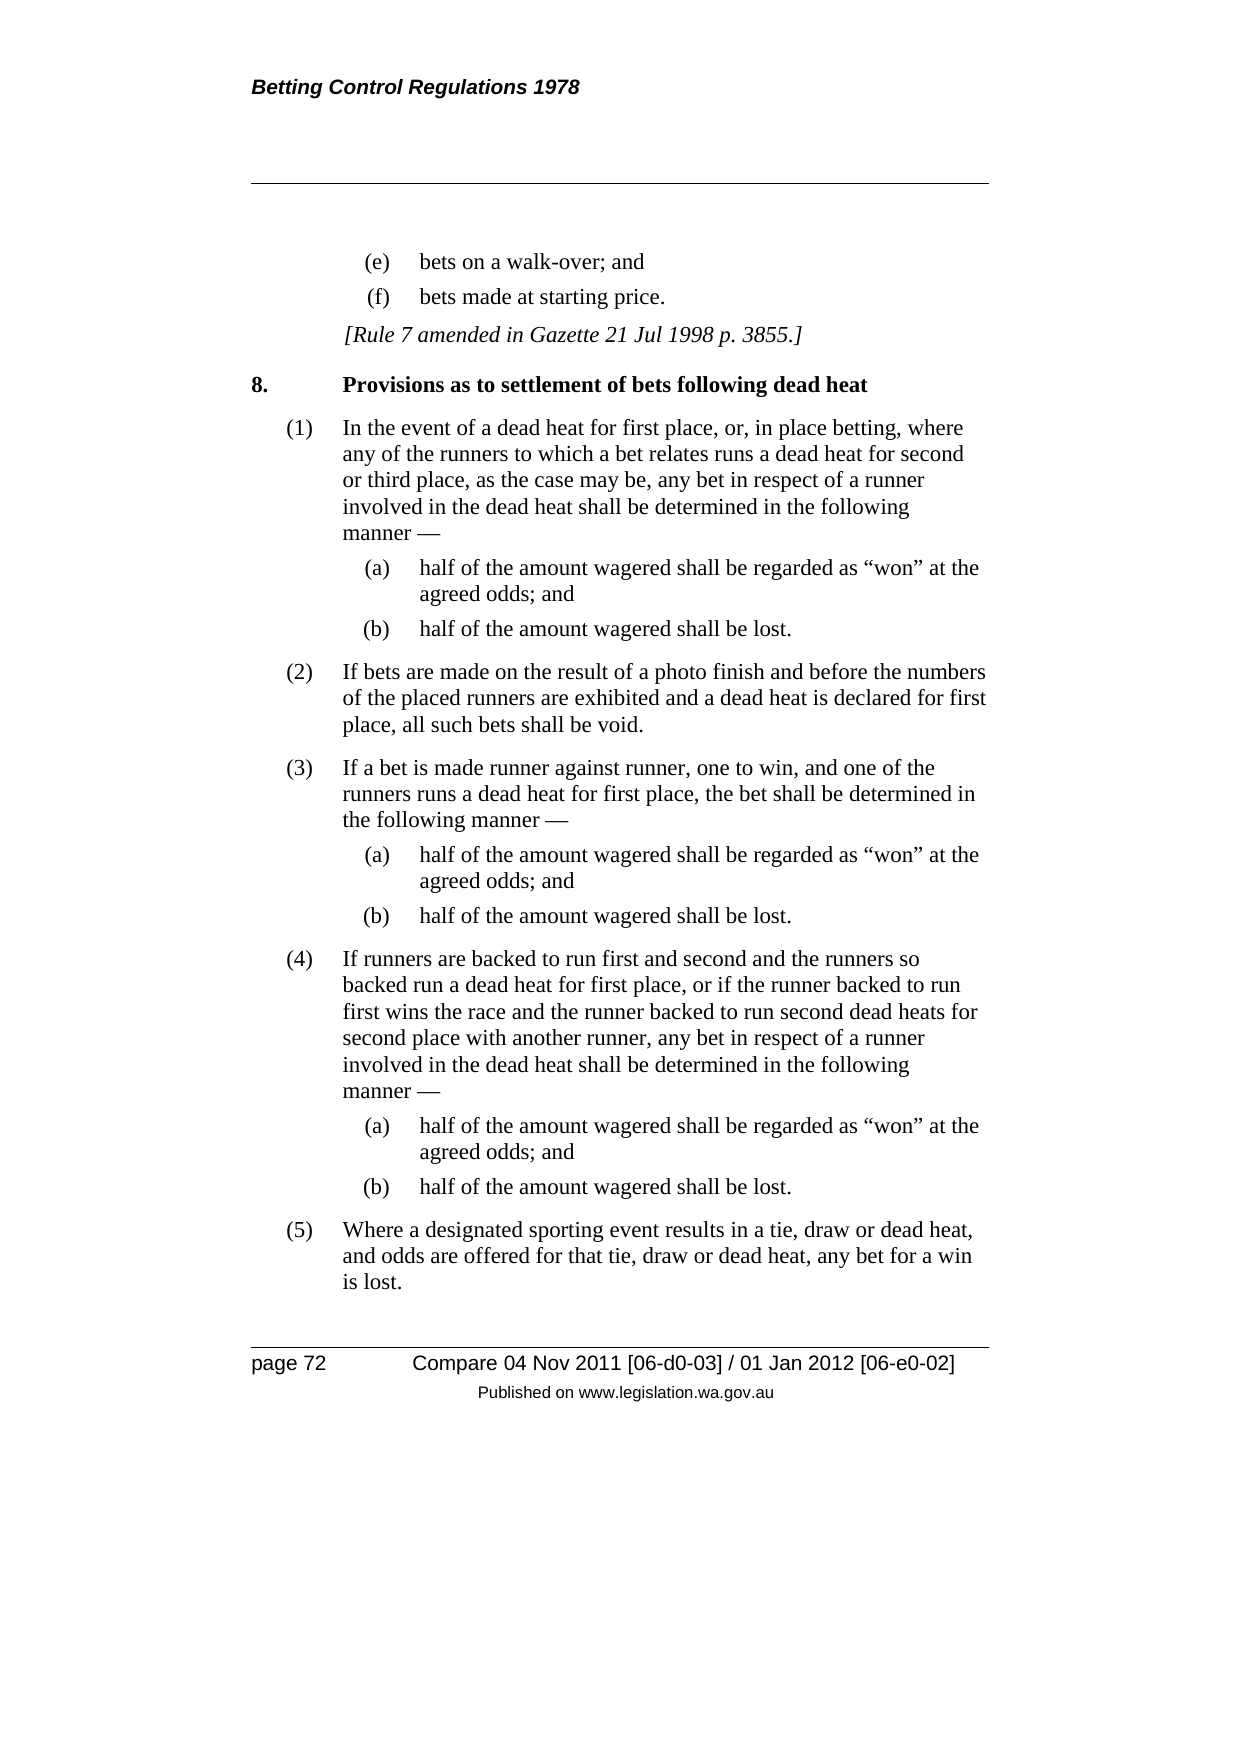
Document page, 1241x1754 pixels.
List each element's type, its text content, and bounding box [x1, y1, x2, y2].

text (e) bets on a walk-over; and [251, 248, 989, 274]
text (a) half of the amount wagered shall be regarded as “won” at the agreed odds; and [251, 554, 989, 607]
text (a) half of the amount wagered shall be regarded as “won” at the agreed odds; and [251, 841, 989, 894]
text (4) If runners are backed to run first and second and the runners so backed run a dead heat for first place, or if the runner backed to run first wins the race and the runner backed to run second dead heats for second place with another runner, any bet in respect of a runner involved in the dead heat shall be determined in the following manner — [251, 945, 989, 1103]
text (f) bets made at starting price. [251, 283, 989, 309]
text (b) half of the amount wagered shall be lost. [251, 902, 989, 928]
text (a) half of the amount wagered shall be regarded as “won” at the agreed odds; and [251, 1112, 989, 1164]
subtitle 8. Provisions as to settlement of bets following dead heat [251, 371, 989, 397]
text [Rule 7 amended in Gazette 21 Jul 1998 p. 3855.] [251, 322, 989, 348]
text (b) half of the amount wagered shall be lost. [251, 615, 989, 641]
text (3) If a bet is made runner against runner, one to win, and one of the runners runs a dead heat for first place, the bet shall be determined in the following manner — [251, 754, 989, 833]
text (2) If bets are made on the result of a photo finish and before the numbers of the placed runners are exhibited and a dead heat is declared for first place, all such bets shall be void. [251, 658, 989, 737]
text (b) half of the amount wagered shall be lost. [251, 1173, 989, 1199]
text (5) Where a designated sporting event results in a tie, draw or dead heat, and odds are offered for that tie, draw or dead heat, any bet for a win is lost. [251, 1216, 989, 1295]
text (1) In the event of a dead heat for first place, or, in place betting, where any of the runners to which a bet relates runs a dead heat for second or third place, as the case may be, any bet in respect of a runner involved in the dead heat shall be determined in the following manner — [251, 414, 989, 546]
